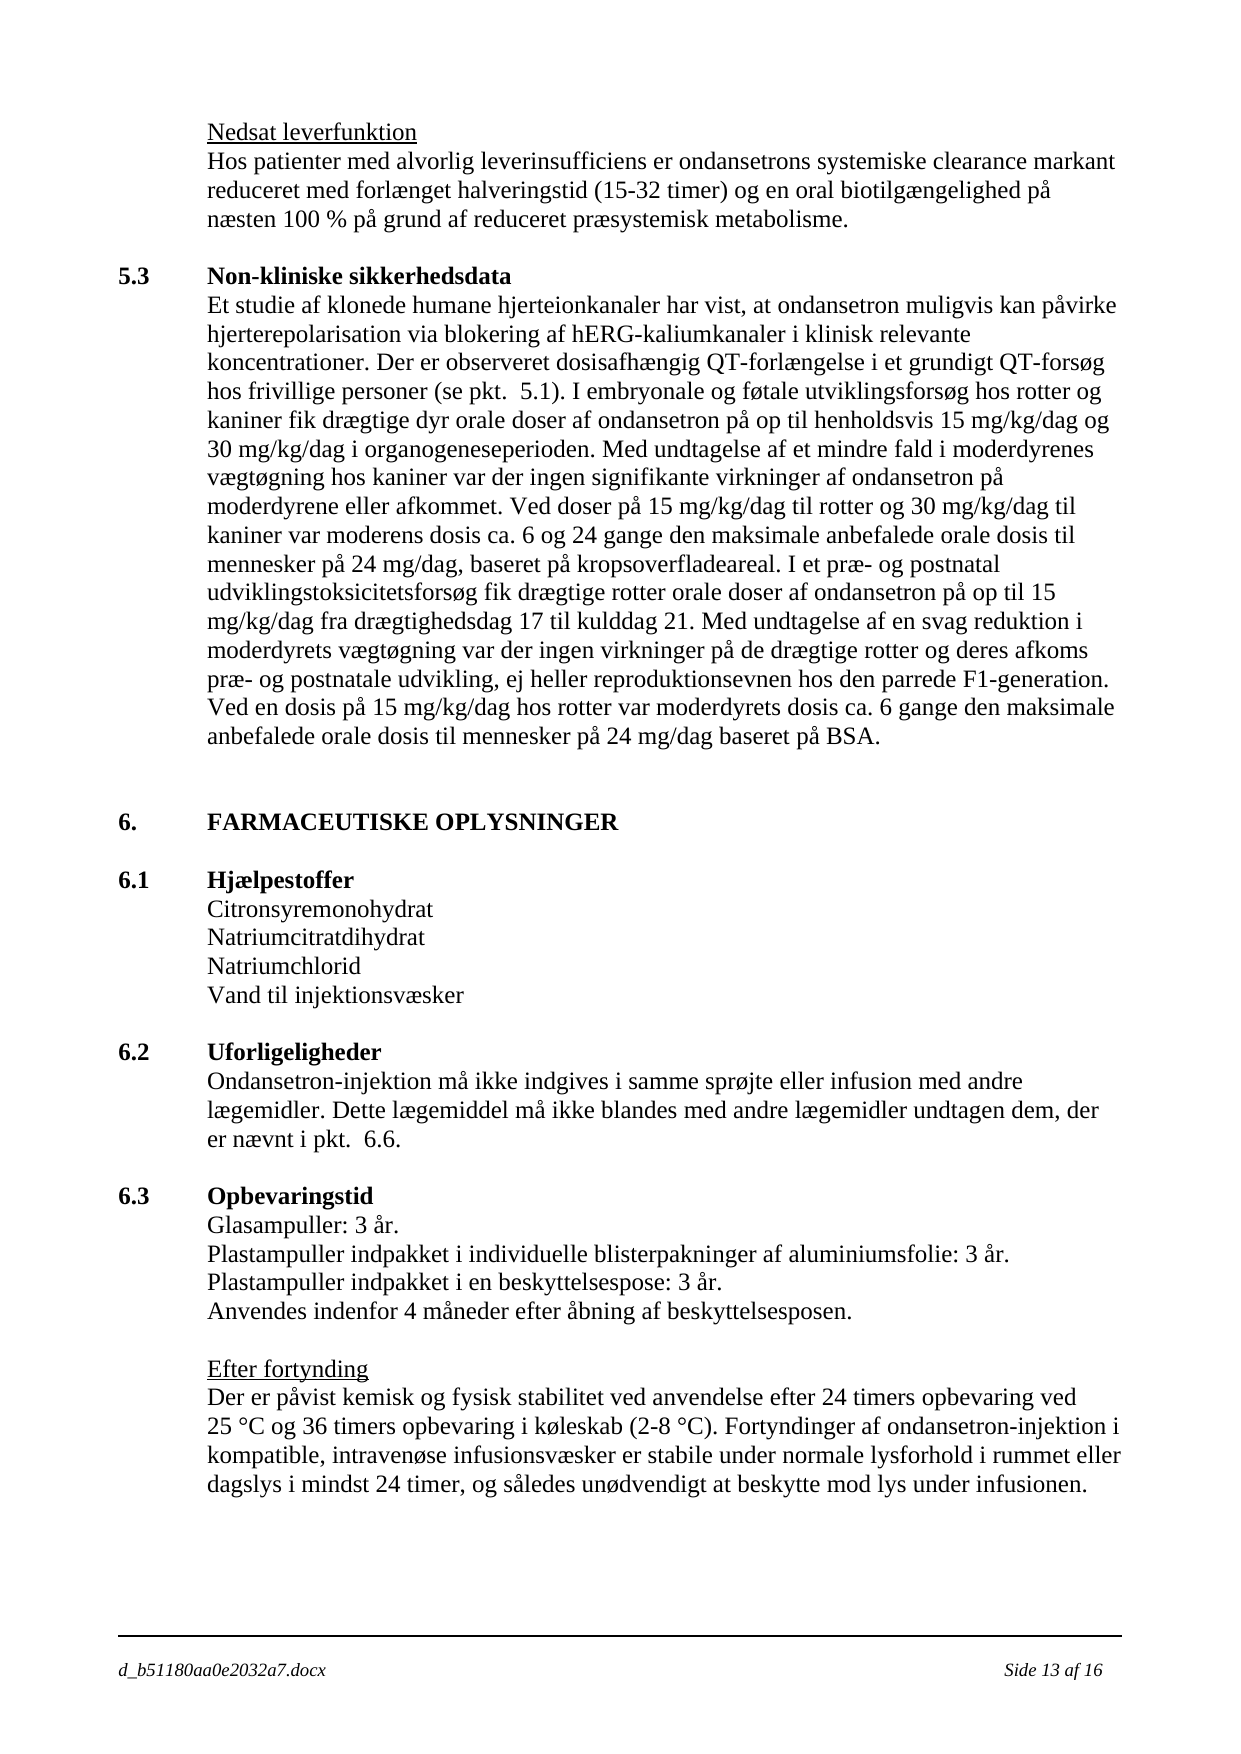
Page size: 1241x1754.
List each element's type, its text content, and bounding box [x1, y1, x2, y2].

text Anvendes indenfor 4 måneder efter åbning af beskyttelsesposen. [207, 1296, 1122, 1325]
text Ondansetron-injektion må ikke indgives i samme sprøjte eller infusion med andre lægemidler. Dette lægemiddel må ikke blandes med andre lægemidler undtagen dem, der er nævnt i pkt. 6.6. [207, 1066, 1122, 1152]
text Citronsyremonohydrat [207, 894, 1122, 922]
text 6. FARMACEUTISKE OPLYSNINGER [118, 807, 1122, 836]
text Nedsat leverfunktion [207, 117, 1122, 146]
text 6.2 Uforligeligheder [118, 1037, 1122, 1066]
text Et studie af klonede humane hjerteionkanaler har vist, at ondansetron muligvis kan påvirke hjerterepolarisation via blokering af hERG-kaliumkanaler i klinisk relevante koncentrationer. Der er observeret dosisafhængig QT-forlængelse i et grundigt QT-forsøg hos frivillige personer (se pkt. 5.1). I embryonale og føtale utviklingsforsøg hos rotter og kaniner fik drægtige dyr orale doser af ondansetron på op til henholdsvis 15 mg/kg/dag og 30 mg/kg/dag i organogeneseperioden. Med undtagelse af et mindre fald i moderdyrenes vægtøgning hos kaniner var der ingen signifikante virkninger af ondansetron på moderdyrene eller afkommet. Ved doser på 15 mg/kg/dag til rotter og 30 mg/kg/dag til kaniner var moderens dosis ca. 6 og 24 gange den maksimale anbefalede orale dosis til mennesker på 24 mg/dag, baseret på kropsoverfladeareal. I et præ- og postnatal udviklingstoksicitetsforsøg fik drægtige rotter orale doser af ondansetron på op til 15 mg/kg/dag fra drægtighedsdag 17 til kulddag 21. Med undtagelse af en svag reduktion i moderdyrets vægtøgning var der ingen virkninger på de drægtige rotter og deres afkoms præ- og postnatale udvikling, ej heller reproduktionsevnen hos den parrede F1-generation. Ved en dosis på 15 mg/kg/dag hos rotter var moderdyrets dosis ca. 6 gange den maksimale anbefalede orale dosis til mennesker på 24 mg/dag baseret på BSA. [207, 290, 1122, 750]
text Plastampuller indpakket i individuelle blisterpakninger af aluminiumsfolie: 3 år. [207, 1239, 1122, 1267]
text 6.1 Hjælpestoffer [118, 865, 1122, 894]
text 25 °C og 36 timers opbevaring i køleskab (2-8 °C). Fortyndinger af ondansetron-injektion i kompatible, intravenøse infusionsvæsker er stabile under normale lysforhold i rummet eller dagslys i mindst 24 timer, og således unødvendigt at beskytte mod lys under infusionen. [207, 1411, 1122, 1497]
text Efter fortynding [207, 1354, 1122, 1382]
text Plastampuller indpakket i en beskyttelsespose: 3 år. [207, 1267, 1122, 1296]
text Glasampuller: 3 år. [207, 1210, 1122, 1239]
text Vand til injektionsvæsker [207, 980, 1122, 1009]
text 6.3 Opbevaringstid [118, 1181, 1122, 1210]
text 5.3 Non-kliniske sikkerhedsdata [118, 261, 1122, 290]
text Der er påvist kemisk og fysisk stabilitet ved anvendelse efter 24 timers opbevaring ved [207, 1382, 1122, 1411]
text Hos patienter med alvorlig leverinsufficiens er ondansetrons systemiske clearance markant reduceret med forlænget halveringstid (15-32 timer) og en oral biotilgængelighed på næsten 100 % på grund af reduceret præsystemisk metabolisme. [207, 146, 1122, 232]
text Natriumcitratdihydrat [207, 922, 1122, 951]
text Natriumchlorid [207, 951, 1122, 980]
